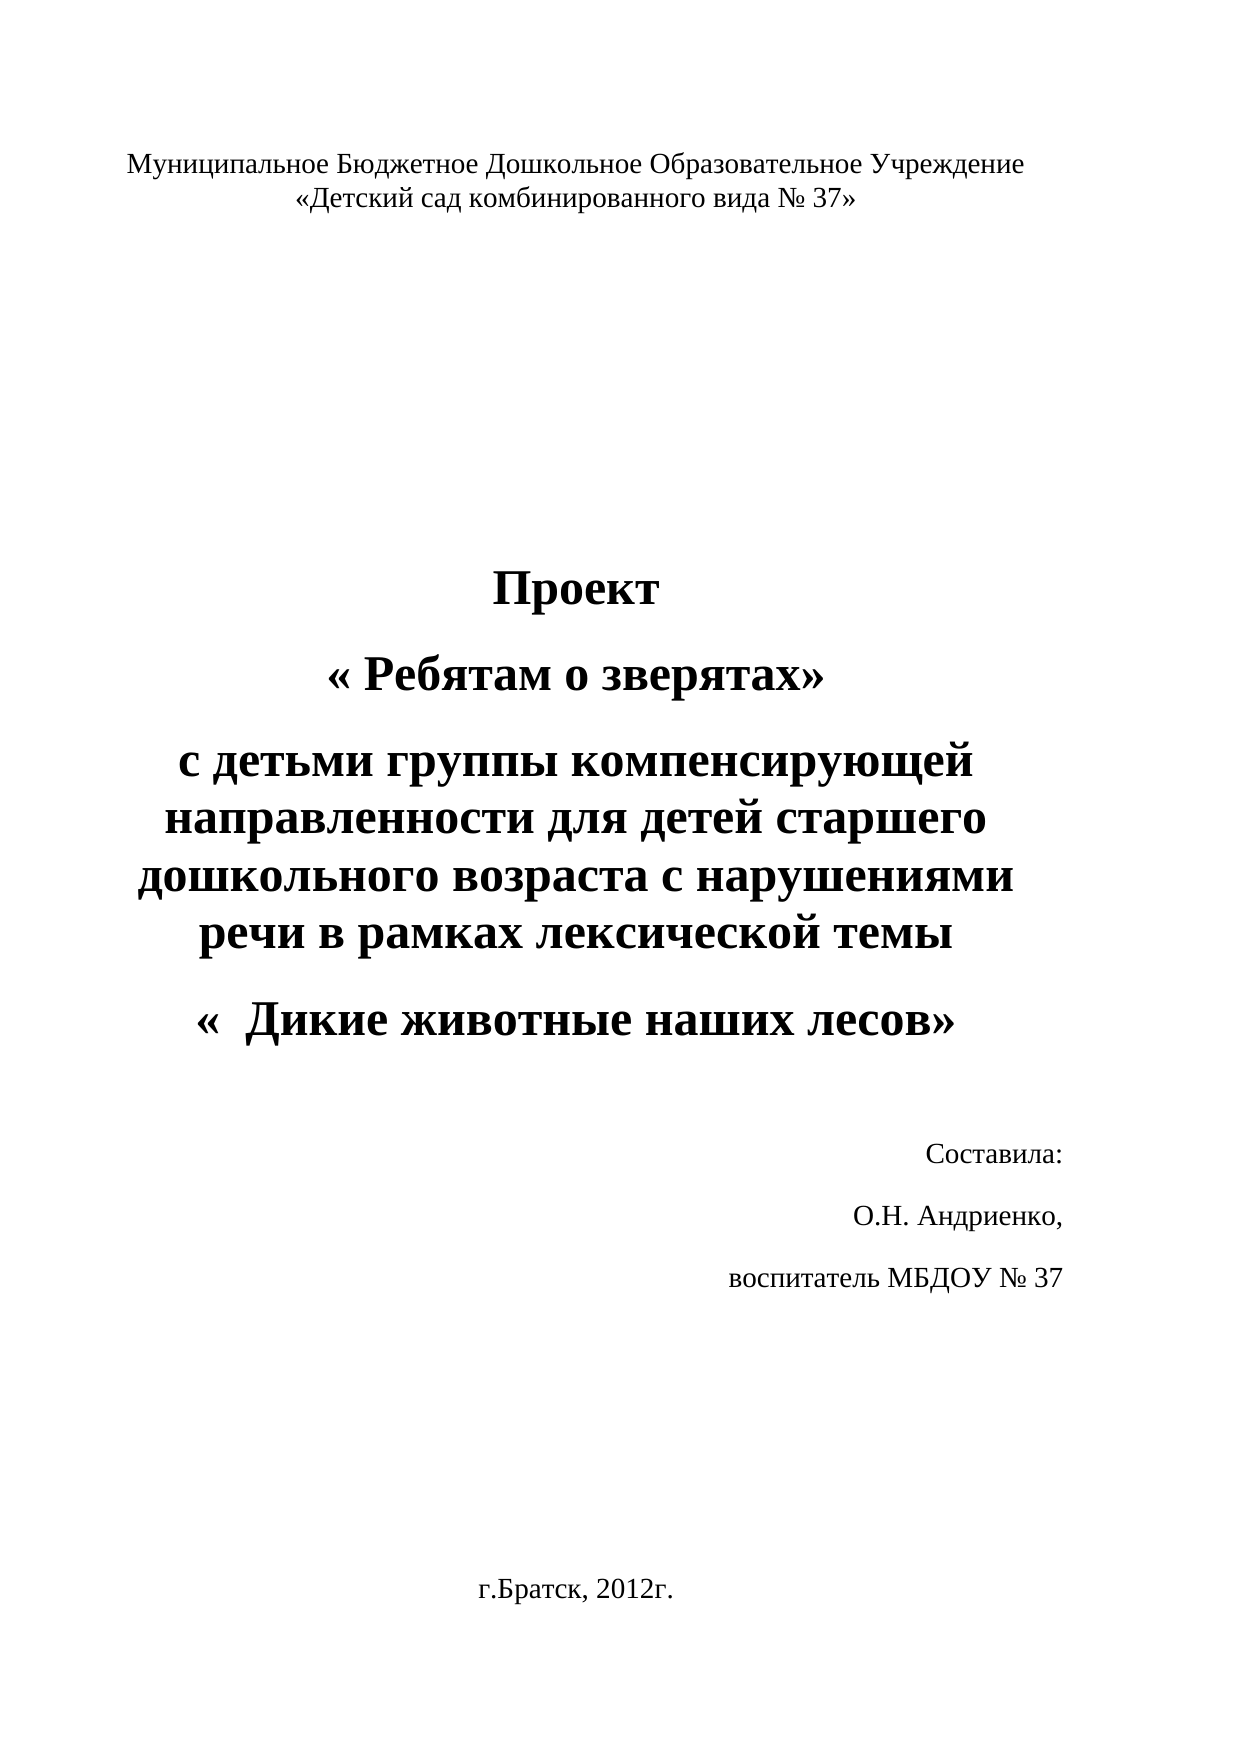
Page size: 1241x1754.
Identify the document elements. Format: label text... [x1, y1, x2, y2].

text « Дикие животные наших лесов» [88, 988, 1063, 1046]
text Проект [88, 558, 1063, 615]
text Муниципальное Бюджетное Дошкольное Образовательное Учреждение [88, 147, 1063, 180]
text Составила: [88, 1136, 1063, 1170]
text с детьми группы компенсирующей направленности для детей старшего дошкольного возраста с нарушениями речи в рамках лексической темы [88, 730, 1063, 960]
text «Детский сад комбинированного вида № 37» [88, 180, 1063, 214]
text воспитатель МБДОУ № 37 [88, 1261, 1063, 1294]
text « Ребятам о зверятах» [88, 644, 1063, 701]
text О.Н. Андриенко, [88, 1198, 1063, 1232]
text г.Братск, 2012г. [88, 1571, 1063, 1604]
